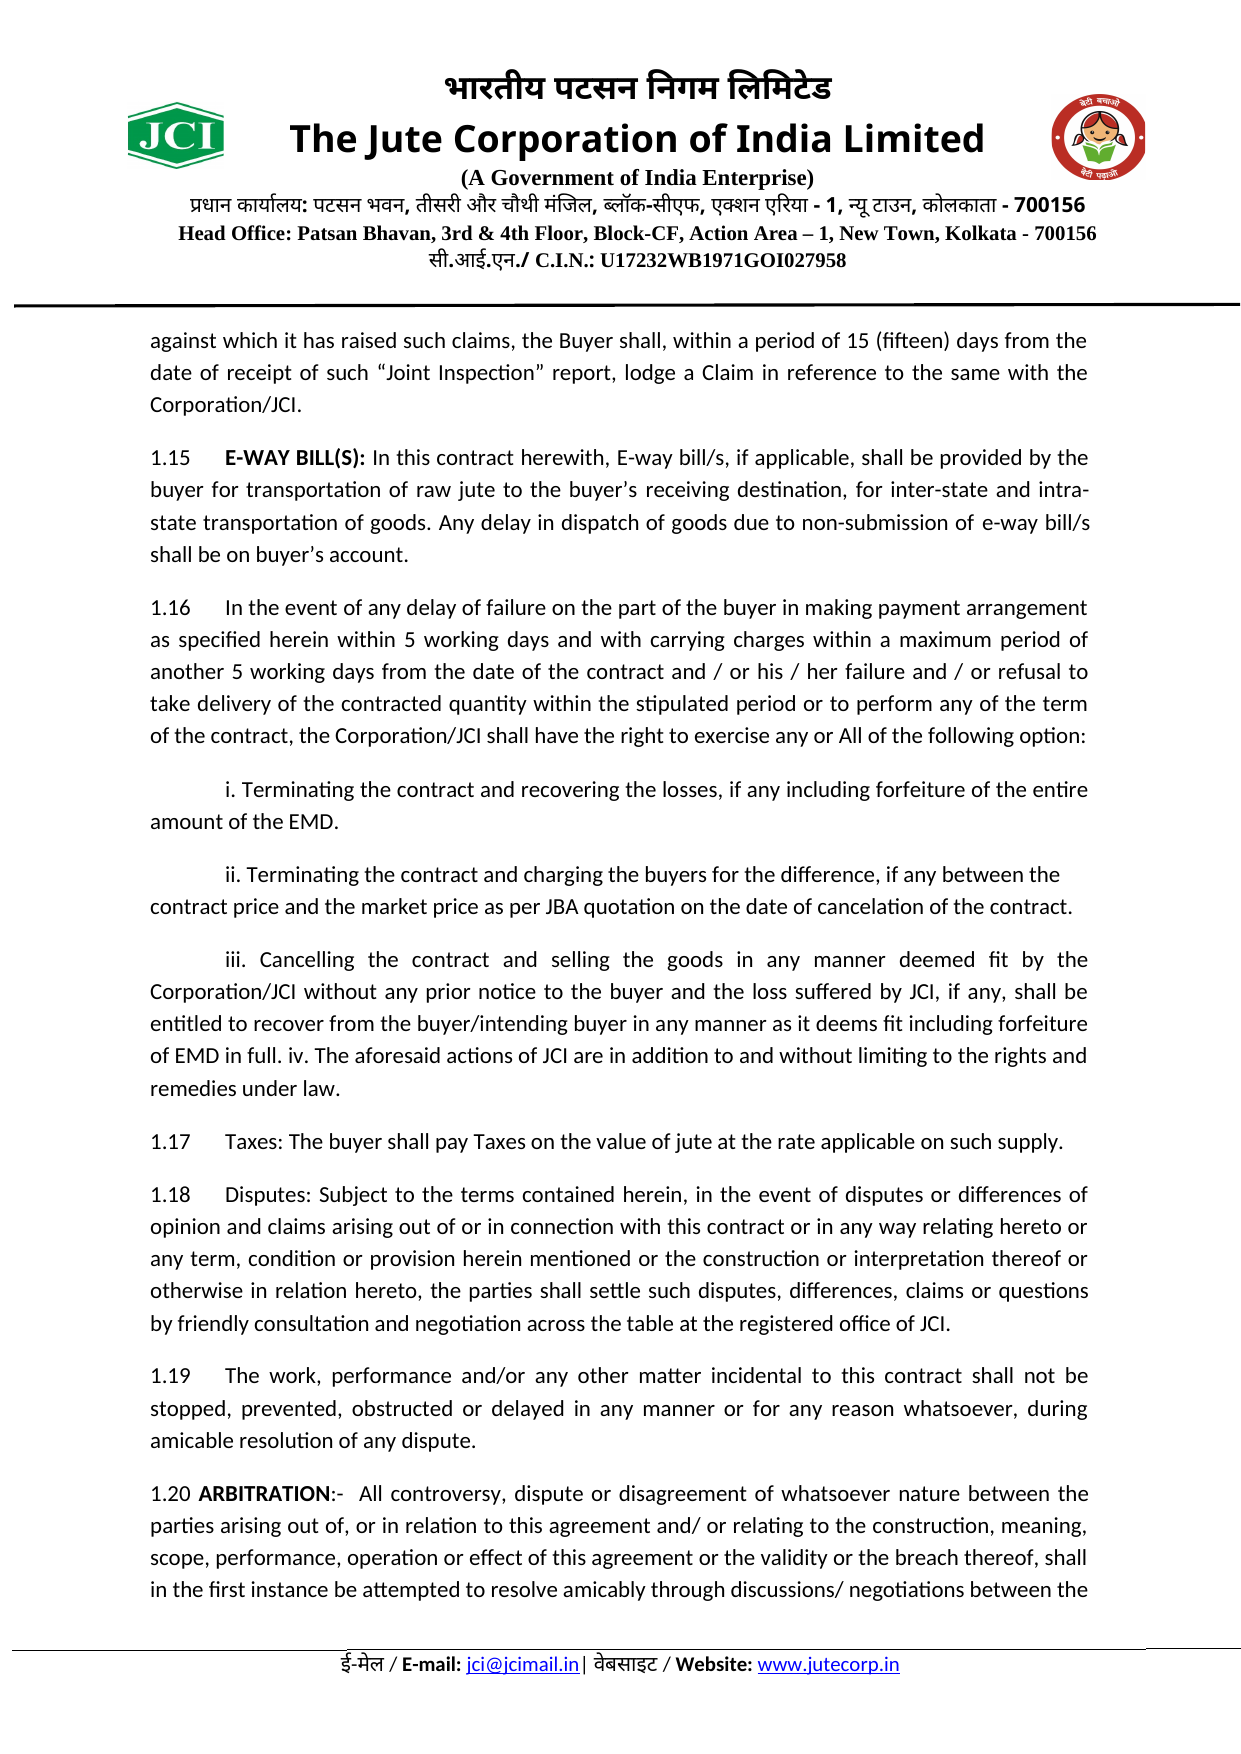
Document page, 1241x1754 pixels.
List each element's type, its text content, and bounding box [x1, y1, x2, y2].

text i. Terminating the contract and recovering the losses, if any including forfeiture of the entire amount of the EMD. [150, 775, 1090, 835]
picture [1051, 94, 1145, 179]
text iii. Cancelling the contract and selling the goods in any manner deemed fit by the Corporation/JCI without any prior notice to the buyer and the loss suffered by JCI, if any, shall be entitled to recover from the buyer/intending buyer in any manner as it deems fit including forfeiture of EMD in full. iv. The aforesaid actions of JCI are in addition to and without limiting to the rights and remedies under law. [150, 945, 1090, 1102]
text 1.19 The work, performance and/or any other matter incidental to this contract shall not be stopped, prevented, obstructed or delayed in any manner or for any reason whatsoever, during amicable resolution of any dispute. [150, 1362, 1090, 1454]
text 1.15 E-WAY BILL(S): In this contract herewith, E-way bill/s, if applicable, shall be provided by the buyer for transportation of raw jute to the buyer’s receiving destination, for inter-state and intra-state transportation of goods. Any delay in dispatch of goods due to non-submission of e-way bill/s shall be on buyer’s account. [150, 443, 1090, 568]
picture [126, 101, 224, 168]
text ii. Terminating the contract and charging the buyers for the difference, if any between the contract price and the market price as per JBA quotation on the date of cancelation of the contract. [150, 860, 1090, 920]
text 1.18 Disputes: Subject to the terms contained herein, in the event of disputes or differences of opinion and claims arising out of or in connection with this contract or in any way relating hereto or any term, condition or provision herein mentioned or the construction or interpretation thereof or otherwise in relation hereto, the parties shall settle such disputes, differences, claims or questions by friendly consultation and negotiation across the table at the registered office of JCI. [150, 1180, 1090, 1337]
text 1.16 In the event of any delay of failure on the part of the buyer in making payment arrangement as specified herein within 5 working days and with carrying charges within a maximum period of another 5 working days from the date of the contract and / or his / her failure and / or refusal to take delivery of the contracted quantity within the stipulated period or to perform any of the term of the contract, the Corporation/JCI shall have the right to exercise any or All of the following option: [150, 593, 1090, 750]
text 1.17 Taxes: The buyer shall pay Taxes on the value of jute at the rate applicable on such supply. [150, 1127, 1090, 1155]
